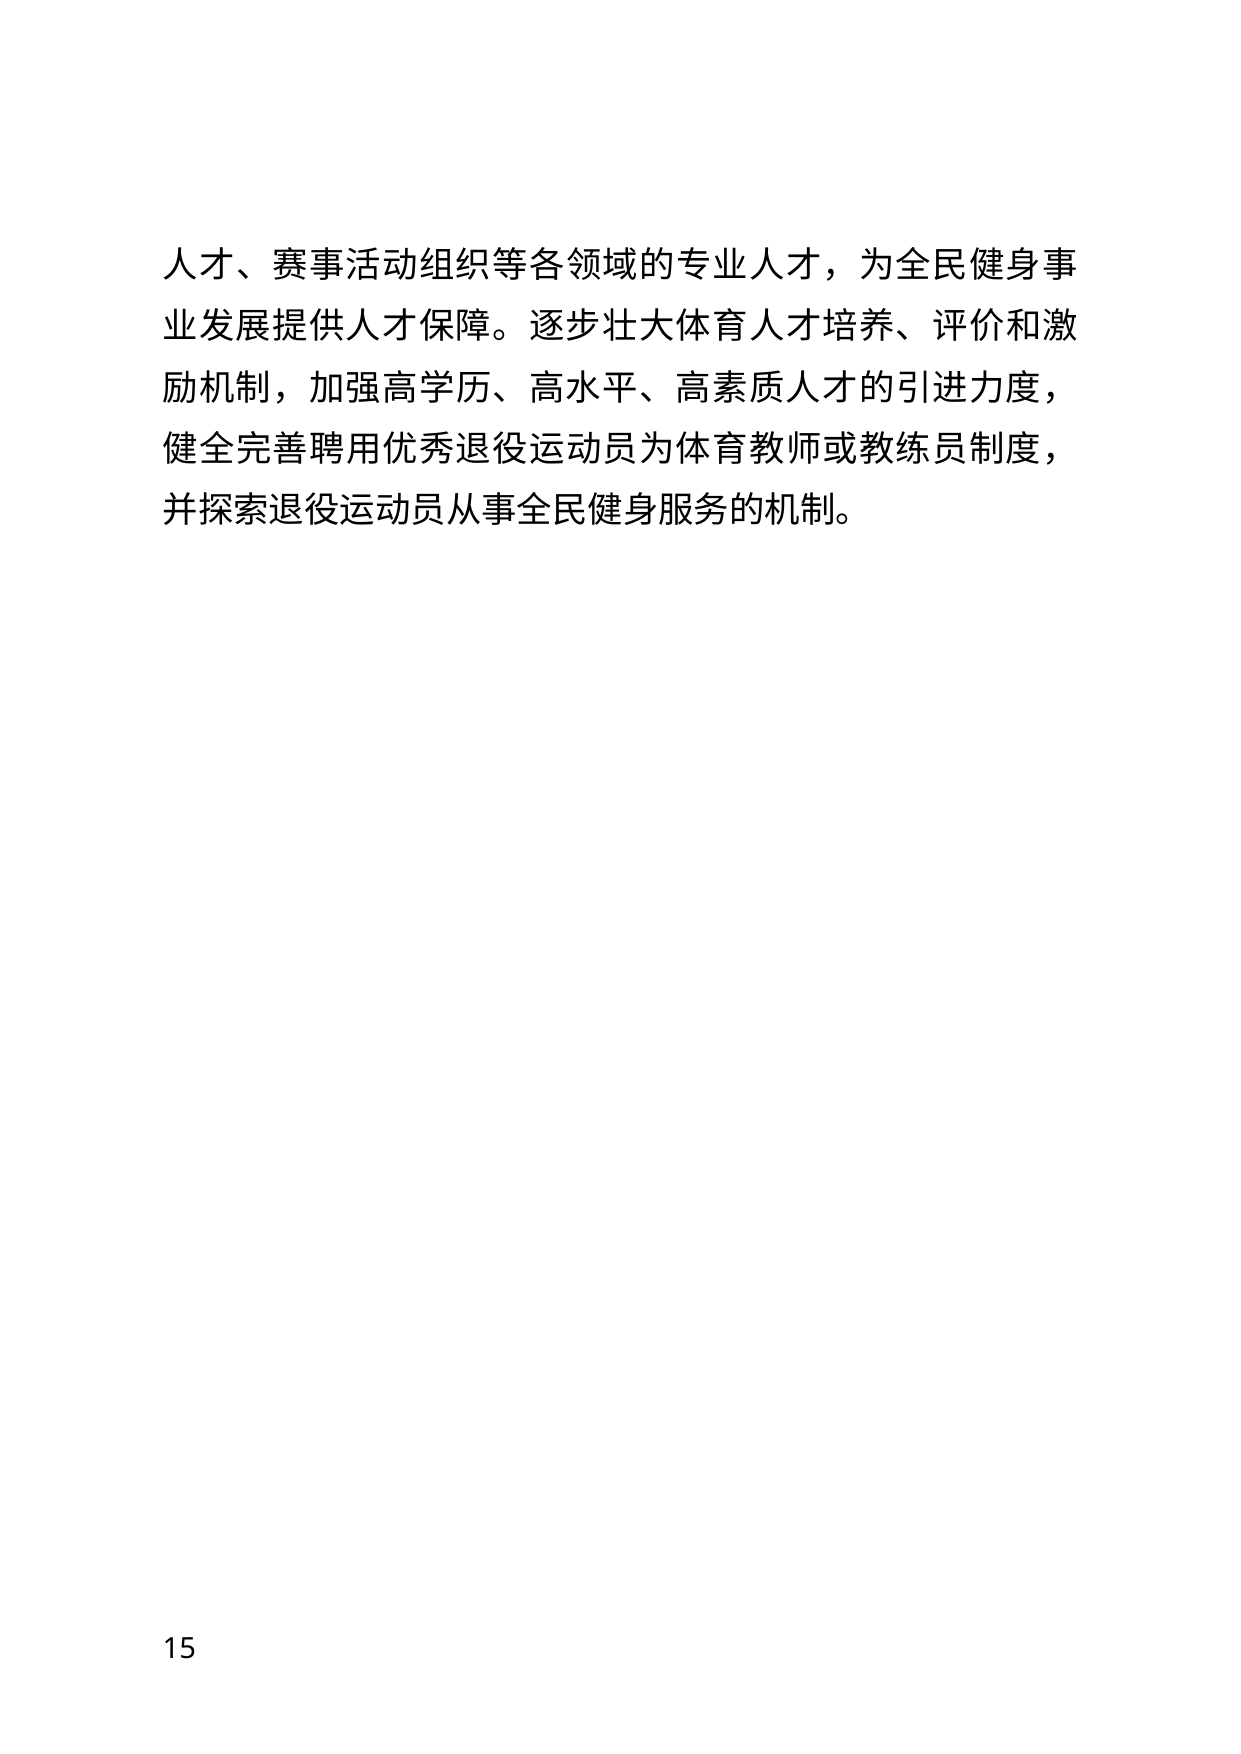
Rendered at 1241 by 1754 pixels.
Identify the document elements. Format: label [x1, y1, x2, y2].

text [162, 228, 1078, 535]
